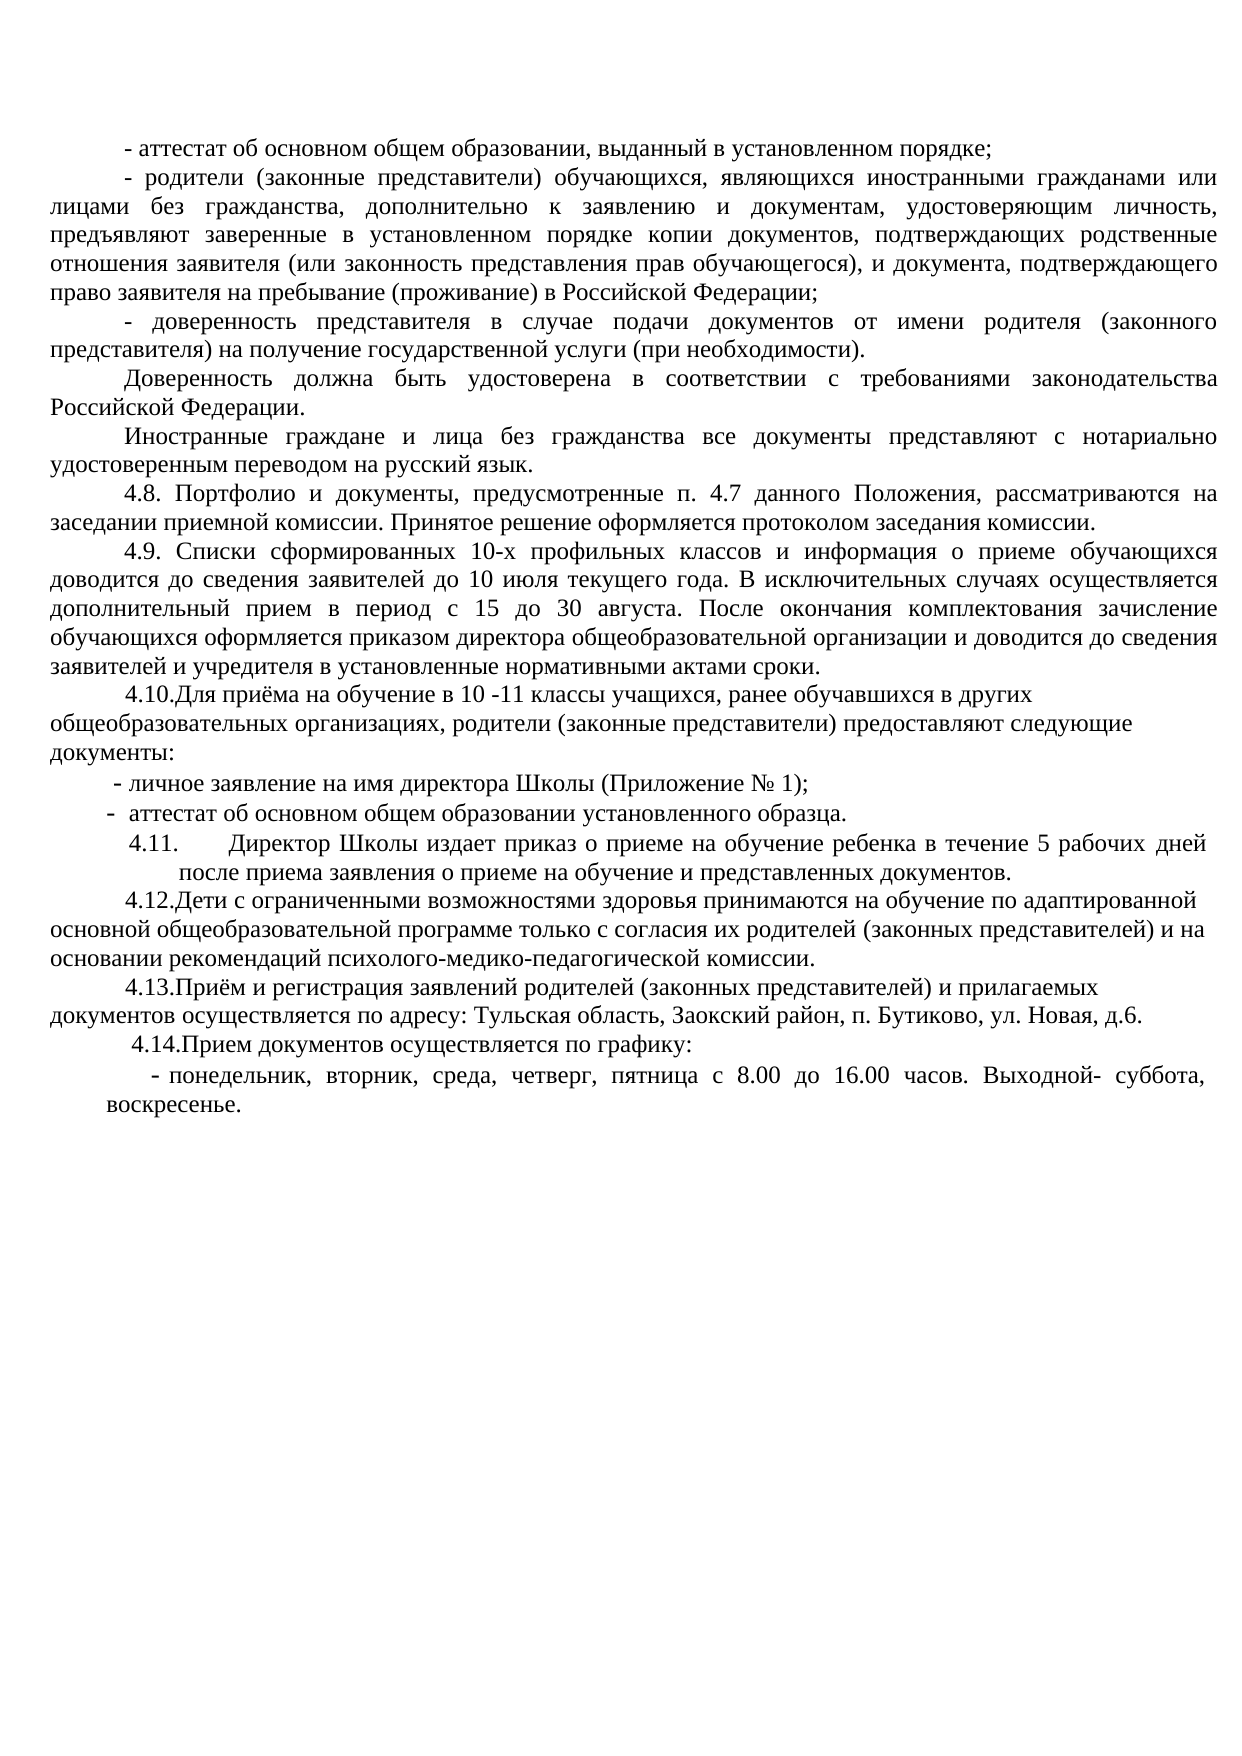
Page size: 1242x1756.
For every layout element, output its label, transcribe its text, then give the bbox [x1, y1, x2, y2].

list Директор Школы издает приказ о приеме на обучение ребенка в течение 5 рабочих дней после приема заявления о приеме на обучение и представленных документов. [129, 828, 1206, 886]
list - доверенность представителя в случае подачи документов от имени родителя (законного представителя) на получение государственной услуги (при необходимости). [50, 306, 1219, 363]
list аттестат об основном общем образовании установленного образца. [106, 797, 1219, 828]
list 4.8. Портфолио и документы, предусмотренные п. 4.7 данного Положения, рассматриваются на заседании приемной комиссии. Принятое решение оформляется протоколом заседания комиссии. [50, 478, 1219, 536]
list Доверенность должна быть удостоверена в соответствии с требованиями законодательства Российской Федерации. [50, 363, 1219, 421]
text 4.12.Дети с ограниченными возможностями здоровья принимаются на обучение по адаптированной основной общеобразовательной программе только с согласия их родителей (законных представителей) и на основании рекомендаций психолого-медико-педагогической комиссии. [50, 886, 1206, 972]
text 4.13.Приём и регистрация заявлений родителей (законных представителей) и прилагаемых документов осуществляется по адресу: Тульская область, Заокский район, п. Бутиково, ул. Новая, д.6. [50, 972, 1206, 1029]
text 4.10.Для приёма на обучение в 10 -11 классы учащихся, ранее обучавшихся в других общеобразовательных организациях, родители (законные представители) предоставляют следующие документы: [50, 679, 1207, 766]
text 4.14.Прием документов осуществляется по графику: [50, 1029, 1206, 1058]
list понедельник, вторник, среда, четверг, пятница с 8.00 до 16.00 часов. Выходной- суббота, воскресенье. [106, 1058, 1206, 1118]
list Иностранные граждане и лица без гражданства все документы представляют с нотариально удостоверенным переводом на русский язык. [50, 421, 1219, 478]
list - родители (законные представители) обучающихся, являющихся иностранными гражданами или лицами без гражданства, дополнительно к заявлению и документам, удостоверяющим личность, предъявляют заверенные в установленном порядке копии документов, подтверждающих родственные отношения заявителя (или законность представления прав обучающегося), и документа, подтверждающего право заявителя на пребывание (проживание) в Российской Федерации; [50, 162, 1219, 306]
list личное заявление на имя директора Школы (Приложение № 1); [113, 766, 1219, 797]
list - аттестат об основном общем образовании, выданный в установленном порядке; [50, 133, 1219, 162]
list 4.9. Списки сформированных 10-х профильных классов и информация о приеме обучающихся доводится до сведения заявителей до 10 июля текущего года. В исключительных случаях осуществляется дополнительный прием в период с 15 до 30 августа. После окончания комплектования зачисление обучающихся оформляется приказом директора общеобразовательной организации и доводится до сведения заявителей и учредителя в установленные нормативными актами сроки. [50, 536, 1219, 679]
